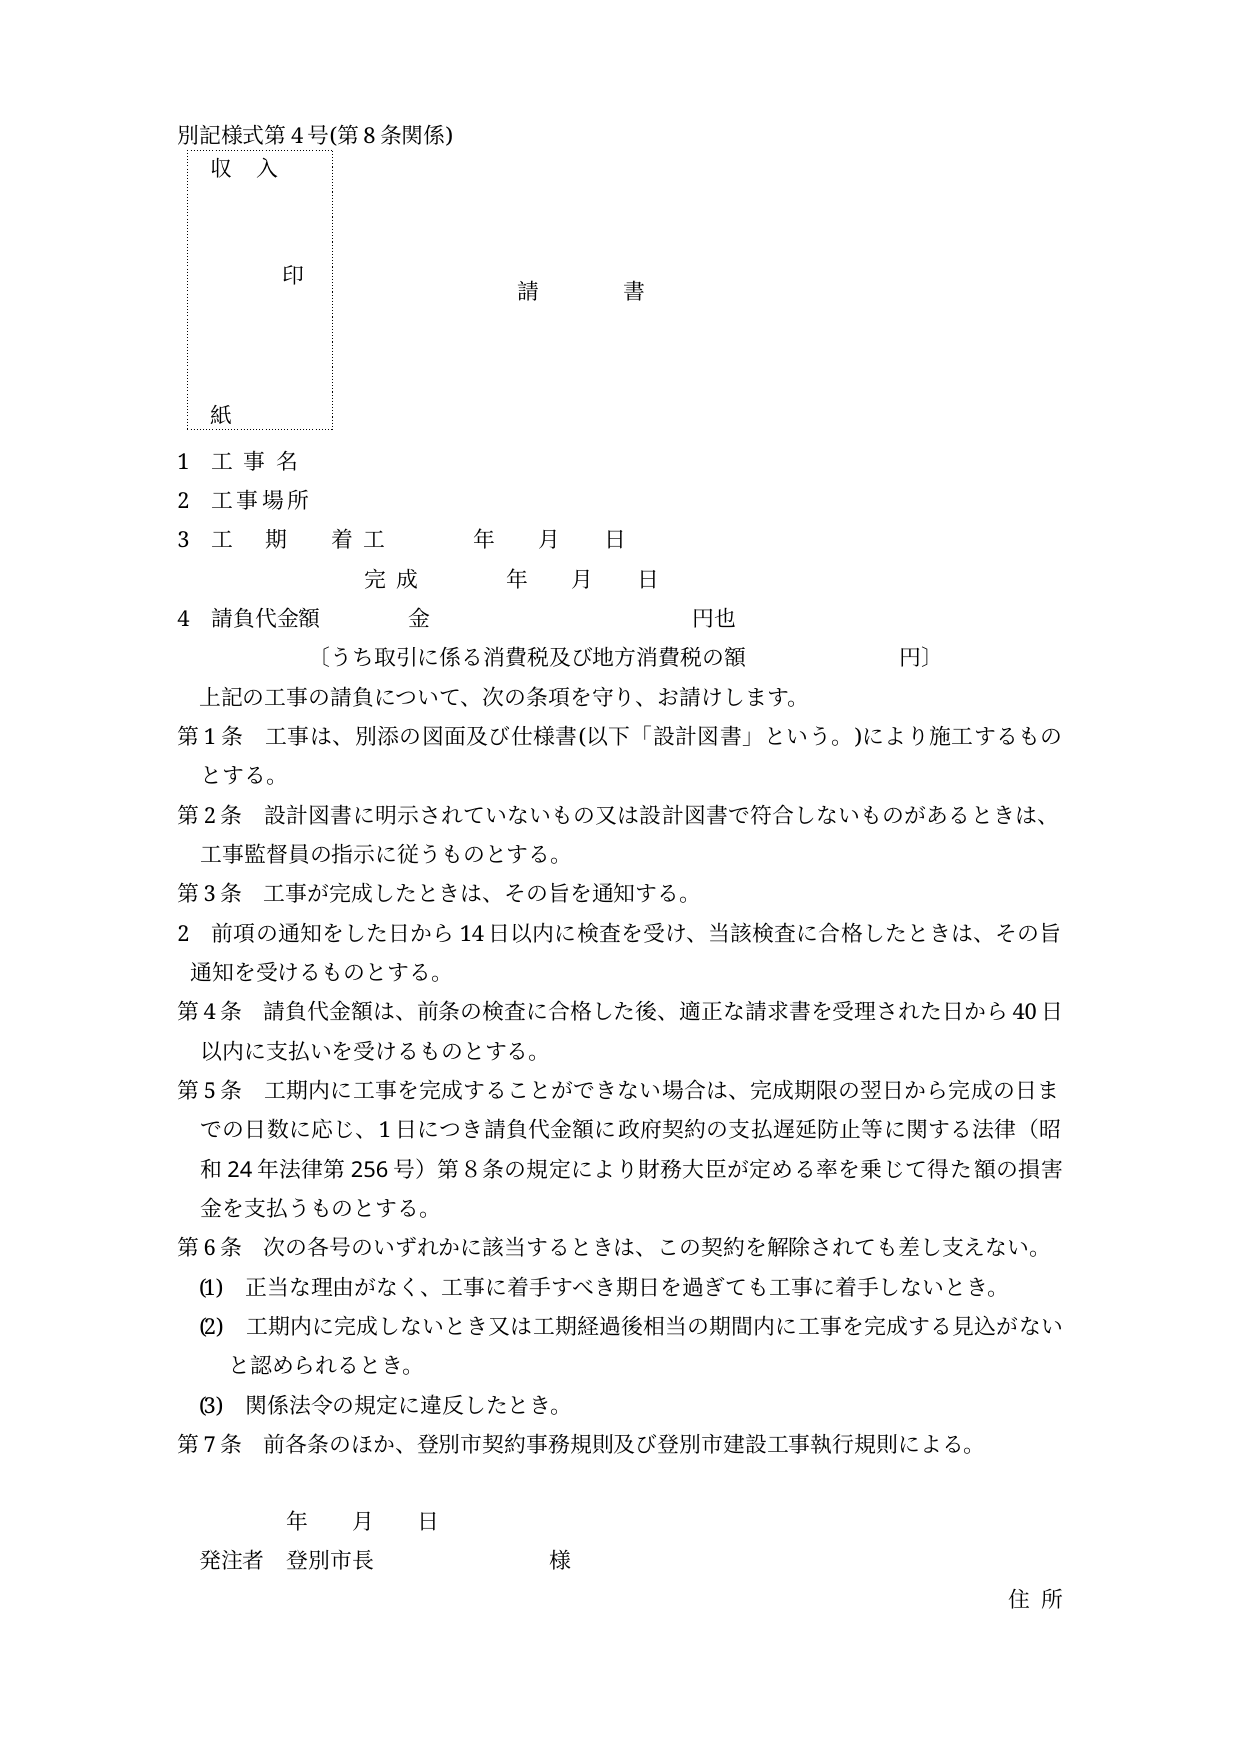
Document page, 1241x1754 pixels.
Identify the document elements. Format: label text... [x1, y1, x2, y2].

text 上記の工事の請負について、次の条項を守り、お請けします。 [177, 680, 1063, 711]
text 年 月 日 [177, 1504, 1063, 1535]
text 完成 年 月 日 [189, 562, 1063, 593]
text 2 前項の通知をした日から14日以内に検査を受け、当該検査に合格したときは、その旨通知を受けるものとする。 [177, 916, 1063, 987]
text 第1条 工事は、別添の図面及び仕様書(以下「設計図書」という。)により施工するものとする。 [177, 719, 1063, 790]
text 第2条 設計図書に明示されていないもの又は設計図書で符合しないものがあるときは、工事監督員の指示に従うものとする。 [177, 798, 1063, 869]
text 2 工事場所 [177, 483, 1069, 515]
text 〔うち取引に係る消費税及び地方消費税の額 円〕 [177, 641, 1063, 672]
text 第6条 次の各号のいずれかに該当するときは、この契約を解除されても差し支えない。 [177, 1231, 1078, 1262]
text (2) 工期内に完成しないとき又は工期経過後相当の期間内に工事を完成する見込がないと認められるとき。 [177, 1309, 1063, 1380]
text 住所 [177, 1582, 1063, 1614]
text 発注者 登別市長 様 [177, 1543, 1063, 1574]
text 第7条 前各条のほか、登別市契約事務規則及び登別市建設工事執行規則による。 [177, 1427, 1063, 1459]
text (3) 関係法令の規定に違反したとき。 [177, 1388, 1063, 1419]
table_header 収入印紙 [188, 150, 332, 429]
text 4 請負代金額 金 円也 [177, 601, 1063, 633]
table_header 請書 [332, 150, 1076, 429]
text 1 工事名 [177, 444, 1063, 475]
text 第3条 工事が完成したときは、その旨を通知する。 [177, 876, 1063, 908]
text 別記様式第4号(第8条関係) [177, 118, 1063, 150]
text (1) 正当な理由がなく、工事に着手すべき期日を過ぎても工事に着手しないとき。 [177, 1270, 1063, 1301]
text 第4条 請負代金額は、前条の検査に合格した後、適正な請求書を受理された日から40日以内に支払いを受けるものとする。 [177, 994, 1063, 1065]
text 第5条 工期内に工事を完成することができない場合は、完成期限の翌日から完成の日までの日数に応じ、1日につき請負代金額に政府契約の支払遅延防止等に関する法律（昭和24年法律第256号）第８条の規定により財務大臣が定める率を乗じて得た額の損害金を支払うものとする。 [177, 1073, 1063, 1223]
text 3 工期 着工 年 月 日 [177, 523, 1063, 554]
